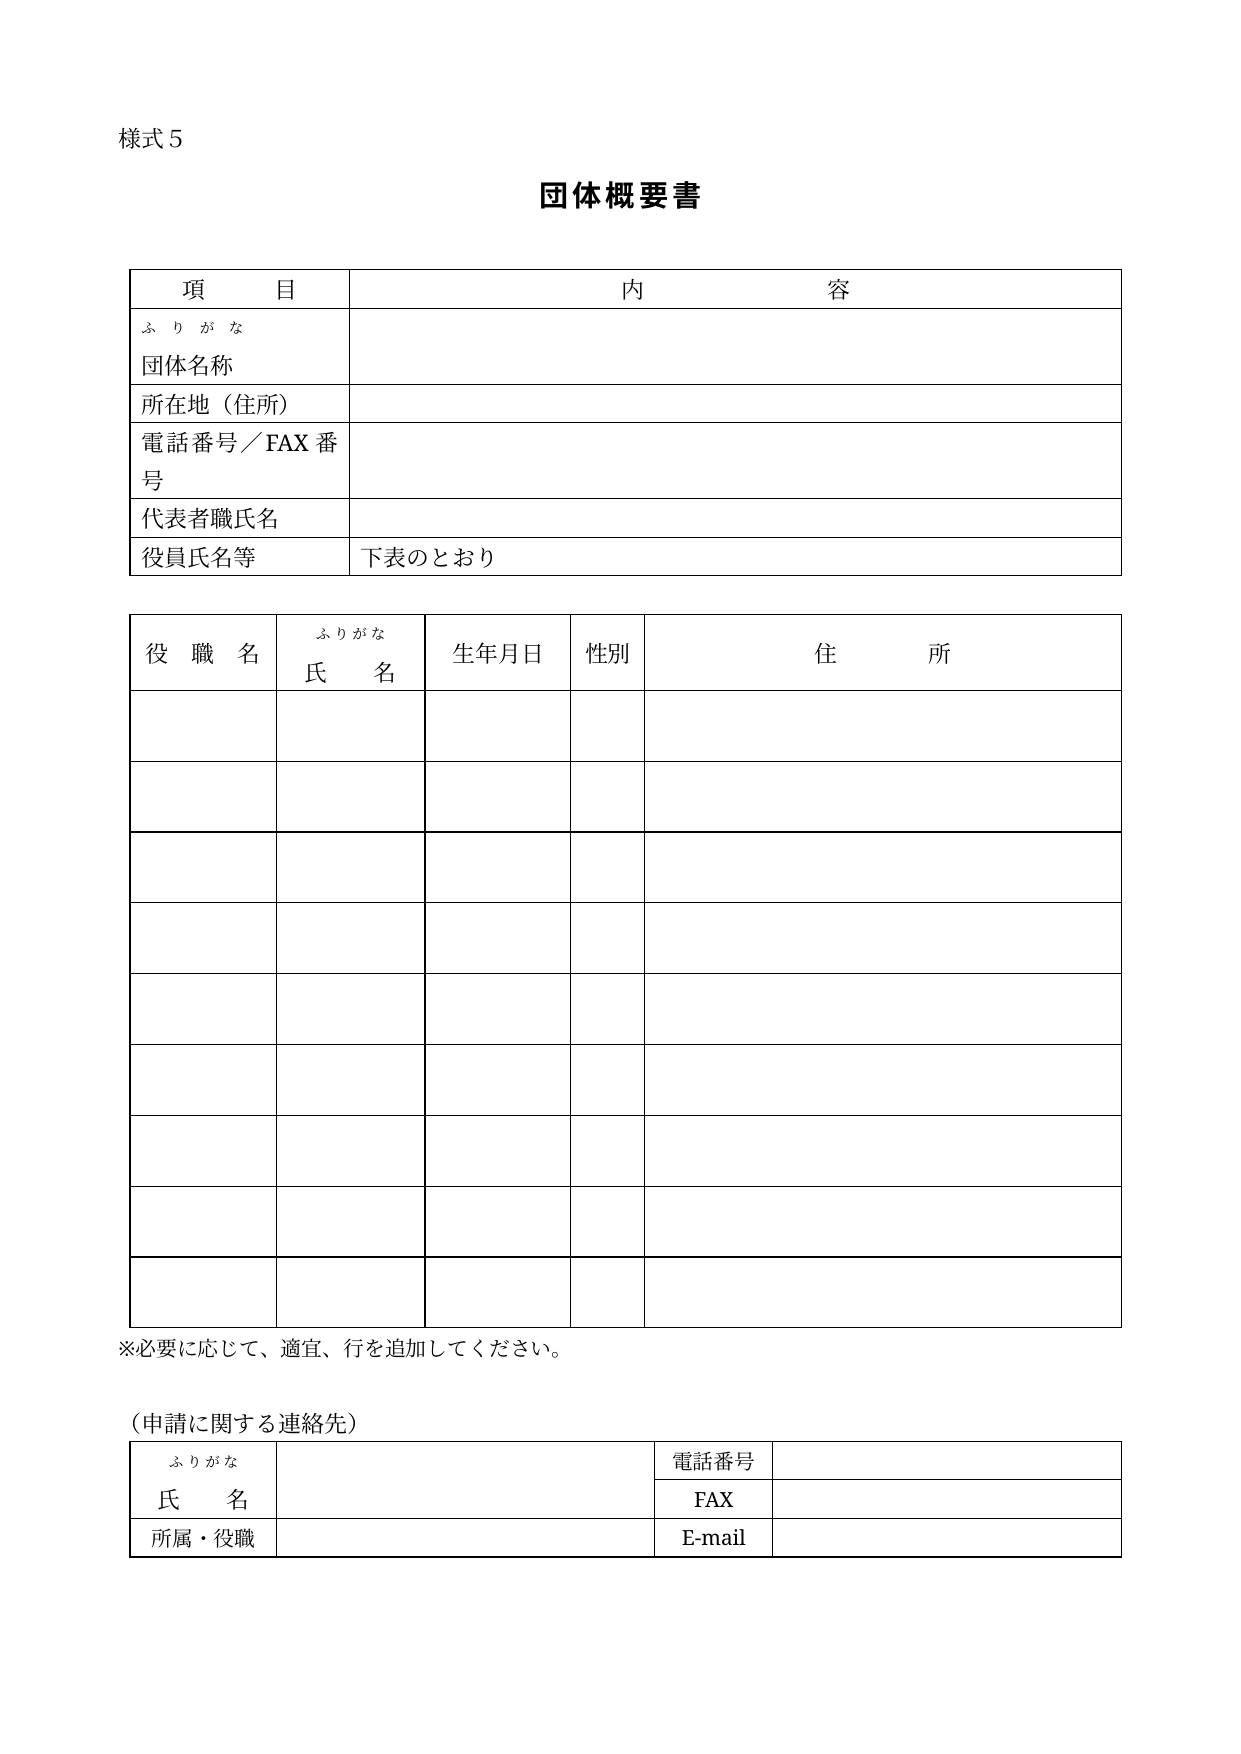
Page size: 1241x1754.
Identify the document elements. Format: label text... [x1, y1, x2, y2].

table_header [773, 1442, 1121, 1479]
text 団体概要書 [118, 156, 1122, 231]
table_cell [131, 1045, 276, 1115]
table_cell [645, 903, 1121, 973]
table_header ふ り が な 氏 名 [131, 1442, 276, 1518]
table_cell [645, 974, 1121, 1044]
table_cell [645, 1187, 1121, 1256]
table_cell [645, 691, 1121, 761]
table_cell [426, 1116, 570, 1186]
table_cell [571, 1045, 644, 1115]
table_header [277, 1442, 654, 1518]
table_cell [426, 1187, 570, 1256]
table_cell [426, 1258, 570, 1327]
table_cell [131, 1116, 276, 1186]
table_cell [571, 762, 644, 831]
table_cell [131, 974, 276, 1044]
table_cell [131, 1187, 276, 1256]
table_header 役 職 名 [131, 615, 276, 690]
table_cell [426, 903, 570, 973]
table_cell [571, 1187, 644, 1256]
table_cell 所在地（住所） [131, 385, 349, 422]
table_cell [645, 1045, 1121, 1115]
table_cell [277, 903, 424, 973]
table_cell E-mail [655, 1519, 772, 1556]
table_cell [350, 309, 1121, 383]
table_cell [350, 499, 1121, 537]
table_cell ふ り が な 団体名称 [131, 309, 349, 383]
table_cell [773, 1519, 1121, 1556]
table_cell [277, 762, 424, 831]
table_header 内 容 [350, 270, 1121, 307]
table_cell [426, 833, 570, 902]
table_cell [645, 762, 1121, 831]
table_cell [277, 1187, 424, 1256]
table_cell [277, 833, 424, 902]
table_cell [277, 974, 424, 1044]
table_cell [571, 833, 644, 902]
table_header 項 目 [131, 270, 349, 307]
table_cell [645, 1258, 1121, 1327]
table_header 電話番号 [655, 1442, 772, 1479]
table_cell [571, 1116, 644, 1186]
table_cell [277, 1258, 424, 1327]
table_cell [426, 974, 570, 1044]
table_header 性別 [571, 615, 644, 690]
table_cell [131, 691, 276, 761]
table_cell [277, 1116, 424, 1186]
table_cell 役員氏名等 [131, 538, 349, 575]
table_cell [571, 974, 644, 1044]
table_header ふ り が な 氏 名 [277, 615, 424, 690]
table_header 生年月日 [426, 615, 570, 690]
table_cell [426, 1045, 570, 1115]
table_cell [773, 1480, 1121, 1518]
table_cell 電話番号／FAX番号 [131, 423, 349, 498]
table_cell 所属・役職 [131, 1519, 276, 1556]
table_cell [645, 833, 1121, 902]
table_cell [571, 903, 644, 973]
table_cell [571, 691, 644, 761]
table_cell [426, 691, 570, 761]
table_cell [277, 1519, 654, 1556]
table_cell [350, 385, 1121, 422]
table_cell [131, 762, 276, 831]
table_cell [426, 762, 570, 831]
table_cell [645, 1116, 1121, 1186]
table_header 住 所 [645, 615, 1121, 690]
text ※必要に応じて、適宜、行を追加してください。 [118, 1328, 1122, 1366]
table_cell [571, 1258, 644, 1327]
table_cell [131, 903, 276, 973]
text 様式５ [118, 119, 1122, 156]
text （申請に関する連絡先） [118, 1403, 1122, 1441]
table_cell [277, 1045, 424, 1115]
table_cell FAX [655, 1480, 772, 1518]
table_cell [131, 833, 276, 902]
table_cell 下表のとおり [350, 538, 1121, 575]
table_cell [131, 1258, 276, 1327]
table_cell [350, 423, 1121, 498]
table_cell 代表者職氏名 [131, 499, 349, 537]
table_cell [277, 691, 424, 761]
